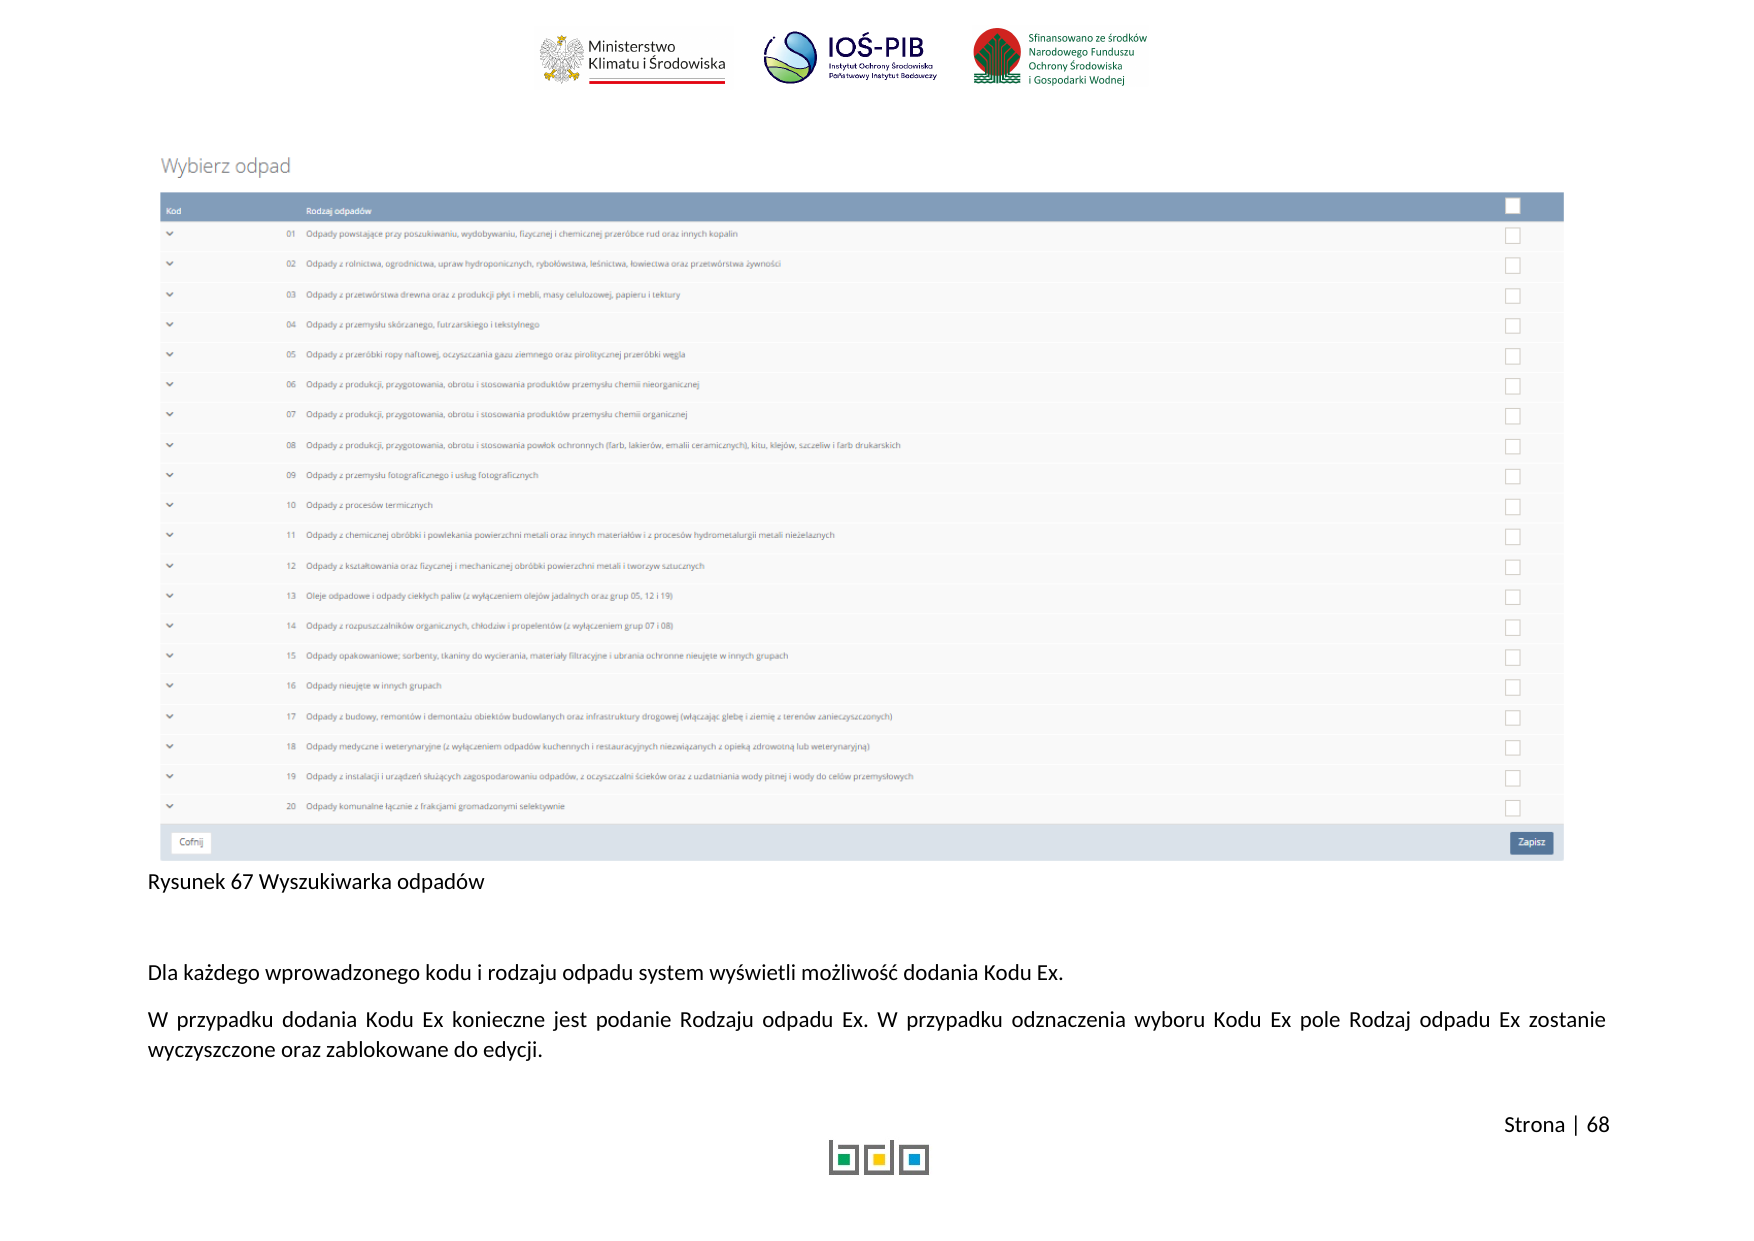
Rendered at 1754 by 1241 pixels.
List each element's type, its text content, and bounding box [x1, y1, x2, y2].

picture [760, 26, 941, 89]
picture [147, 147, 1570, 866]
text Rysunek 67 Wyszukiwarka odpadów [148, 867, 1609, 895]
picture [820, 1128, 938, 1187]
picture [534, 26, 734, 90]
text W przypadku dodania Kodu Ex konieczne jest podanie Rodzaju odpadu Ex. W przypadku odznaczenia wyboru Kodu Ex pole Rodzaj odpadu Ex zostanie wyczyszczone oraz zablokowane do edycji. [148, 1005, 1609, 1063]
text Dla każdego wprowadzonego kodu i rodzaju odpadu system wyświetli możliwość dodania Kodu Ex. [148, 958, 1609, 986]
picture [972, 25, 1149, 87]
